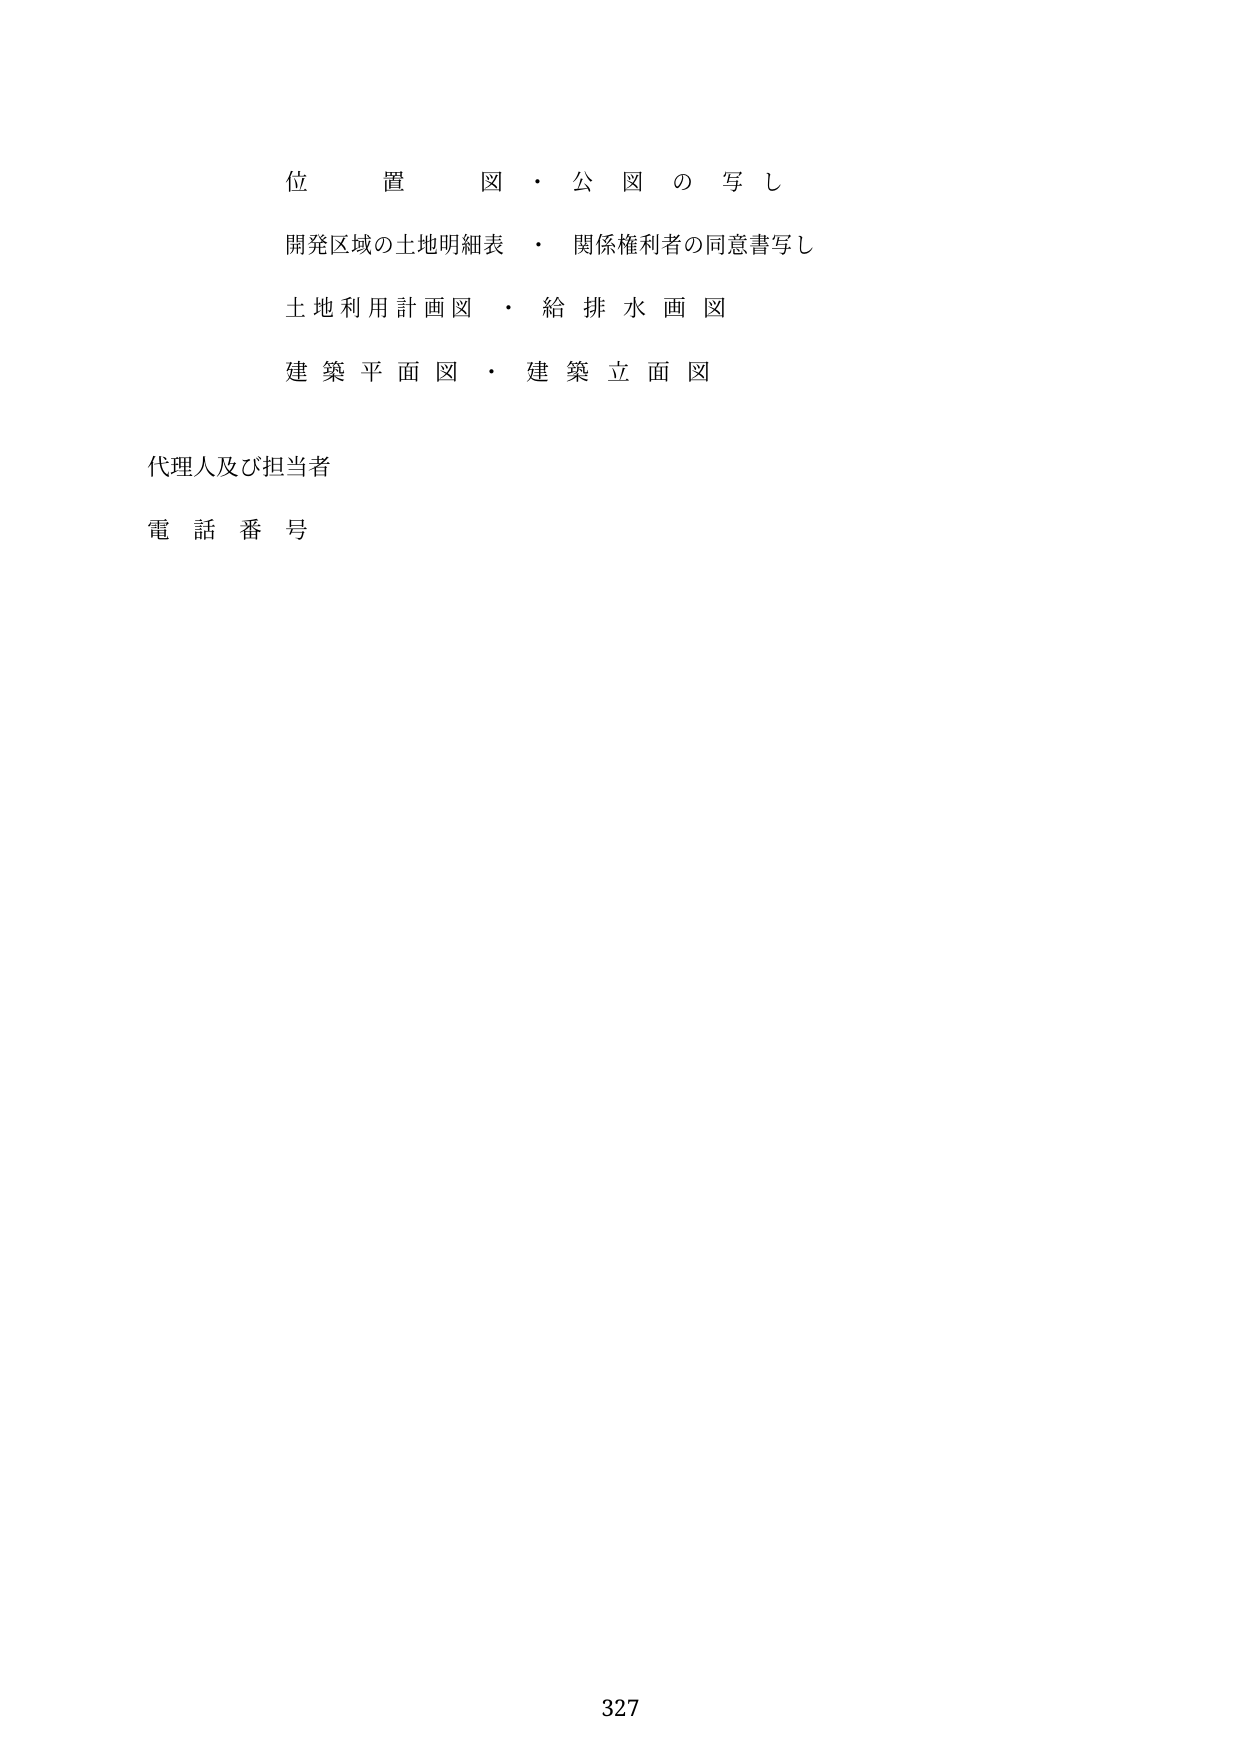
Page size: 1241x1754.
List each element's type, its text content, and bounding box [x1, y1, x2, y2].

text 電 話 番 号 [148, 497, 1093, 560]
text 開発区域の土地明細表 ・ 関係権利者の同意書写し [148, 212, 1093, 275]
text 代理人及び担当者 [148, 434, 1093, 497]
text 位 置 図 ・ 公 図 の 写 し [285, 149, 1093, 212]
text 建築平面図 ・ 建築立面図 [285, 339, 1093, 402]
text 土 地 利 用 計 画 図 ・ 給排水画図 [285, 275, 1093, 339]
